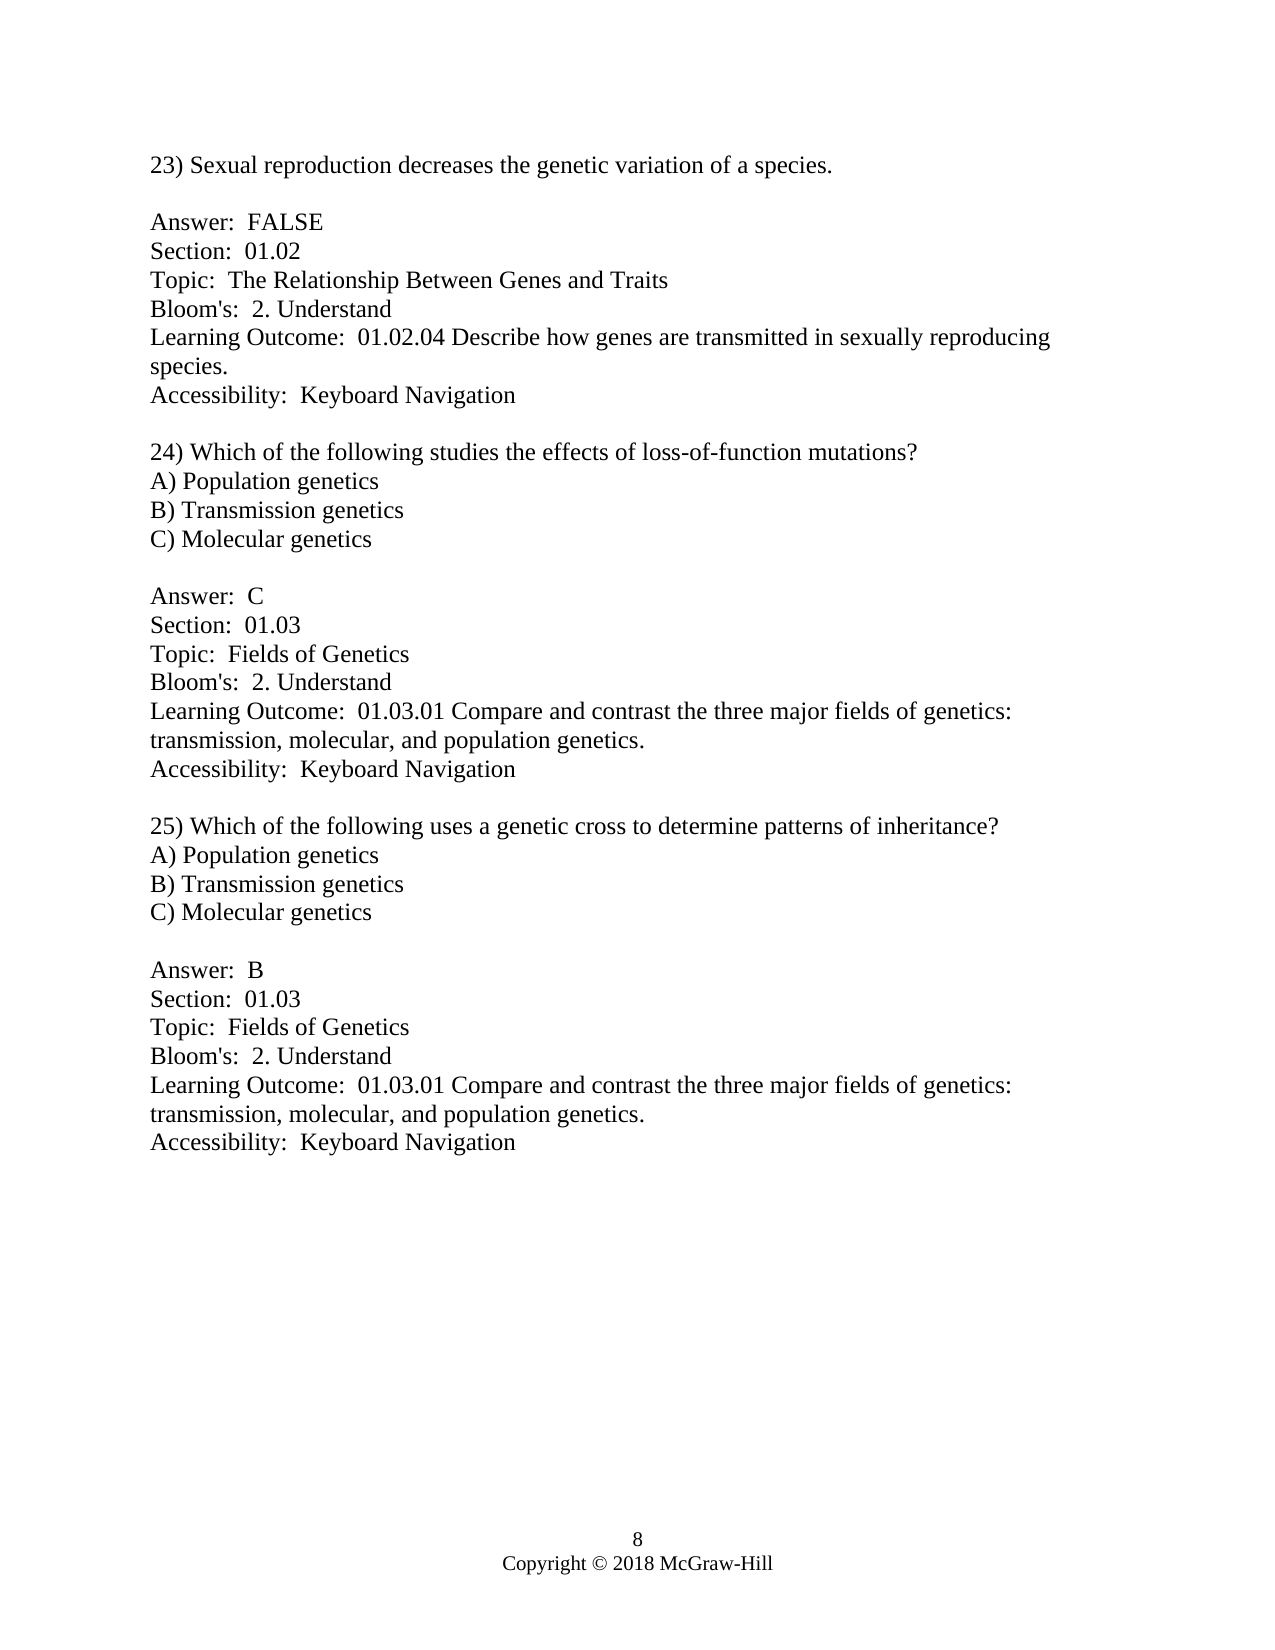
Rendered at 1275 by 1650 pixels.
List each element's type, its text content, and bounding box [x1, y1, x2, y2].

text Bloom's: 2. Understand [150, 667, 1125, 696]
text Accessibility: Keyboard Navigation [150, 1127, 1125, 1156]
text Learning Outcome: 01.02.04 Describe how genes are transmitted in sexually reproducing species. [150, 322, 1125, 380]
text 24) Which of the following studies the effects of loss-of-function mutations? [150, 437, 1125, 466]
text C) Molecular genetics [150, 897, 1125, 926]
text Learning Outcome: 01.03.01 Compare and contrast the three major fields of genetics: transmission, molecular, and population genetics. [150, 696, 1125, 754]
text Answer: B [150, 955, 1125, 984]
text Bloom's: 2. Understand [150, 1041, 1125, 1070]
text Section: 01.02 [150, 236, 1125, 265]
text Topic: Fields of Genetics [150, 1012, 1125, 1041]
text Section: 01.03 [150, 610, 1125, 639]
text Learning Outcome: 01.03.01 Compare and contrast the three major fields of genetics: transmission, molecular, and population genetics. [150, 1070, 1125, 1127]
text C) Molecular genetics [150, 524, 1125, 552]
text Answer: C [150, 581, 1125, 610]
text Topic: The Relationship Between Genes and Traits [150, 265, 1125, 294]
text A) Population genetics [150, 840, 1125, 869]
text 25) Which of the following uses a genetic cross to determine patterns of inheritance? [150, 811, 1125, 840]
text Bloom's: 2. Understand [150, 294, 1125, 322]
text Section: 01.03 [150, 984, 1125, 1012]
text Answer: FALSE [150, 207, 1125, 236]
text A) Population genetics [150, 466, 1125, 495]
text B) Transmission genetics [150, 869, 1125, 897]
text Topic: Fields of Genetics [150, 639, 1125, 667]
text 23) Sexual reproduction decreases the genetic variation of a species. [150, 150, 1125, 179]
text Accessibility: Keyboard Navigation [150, 754, 1125, 782]
text Accessibility: Keyboard Navigation [150, 380, 1125, 409]
text B) Transmission genetics [150, 495, 1125, 524]
